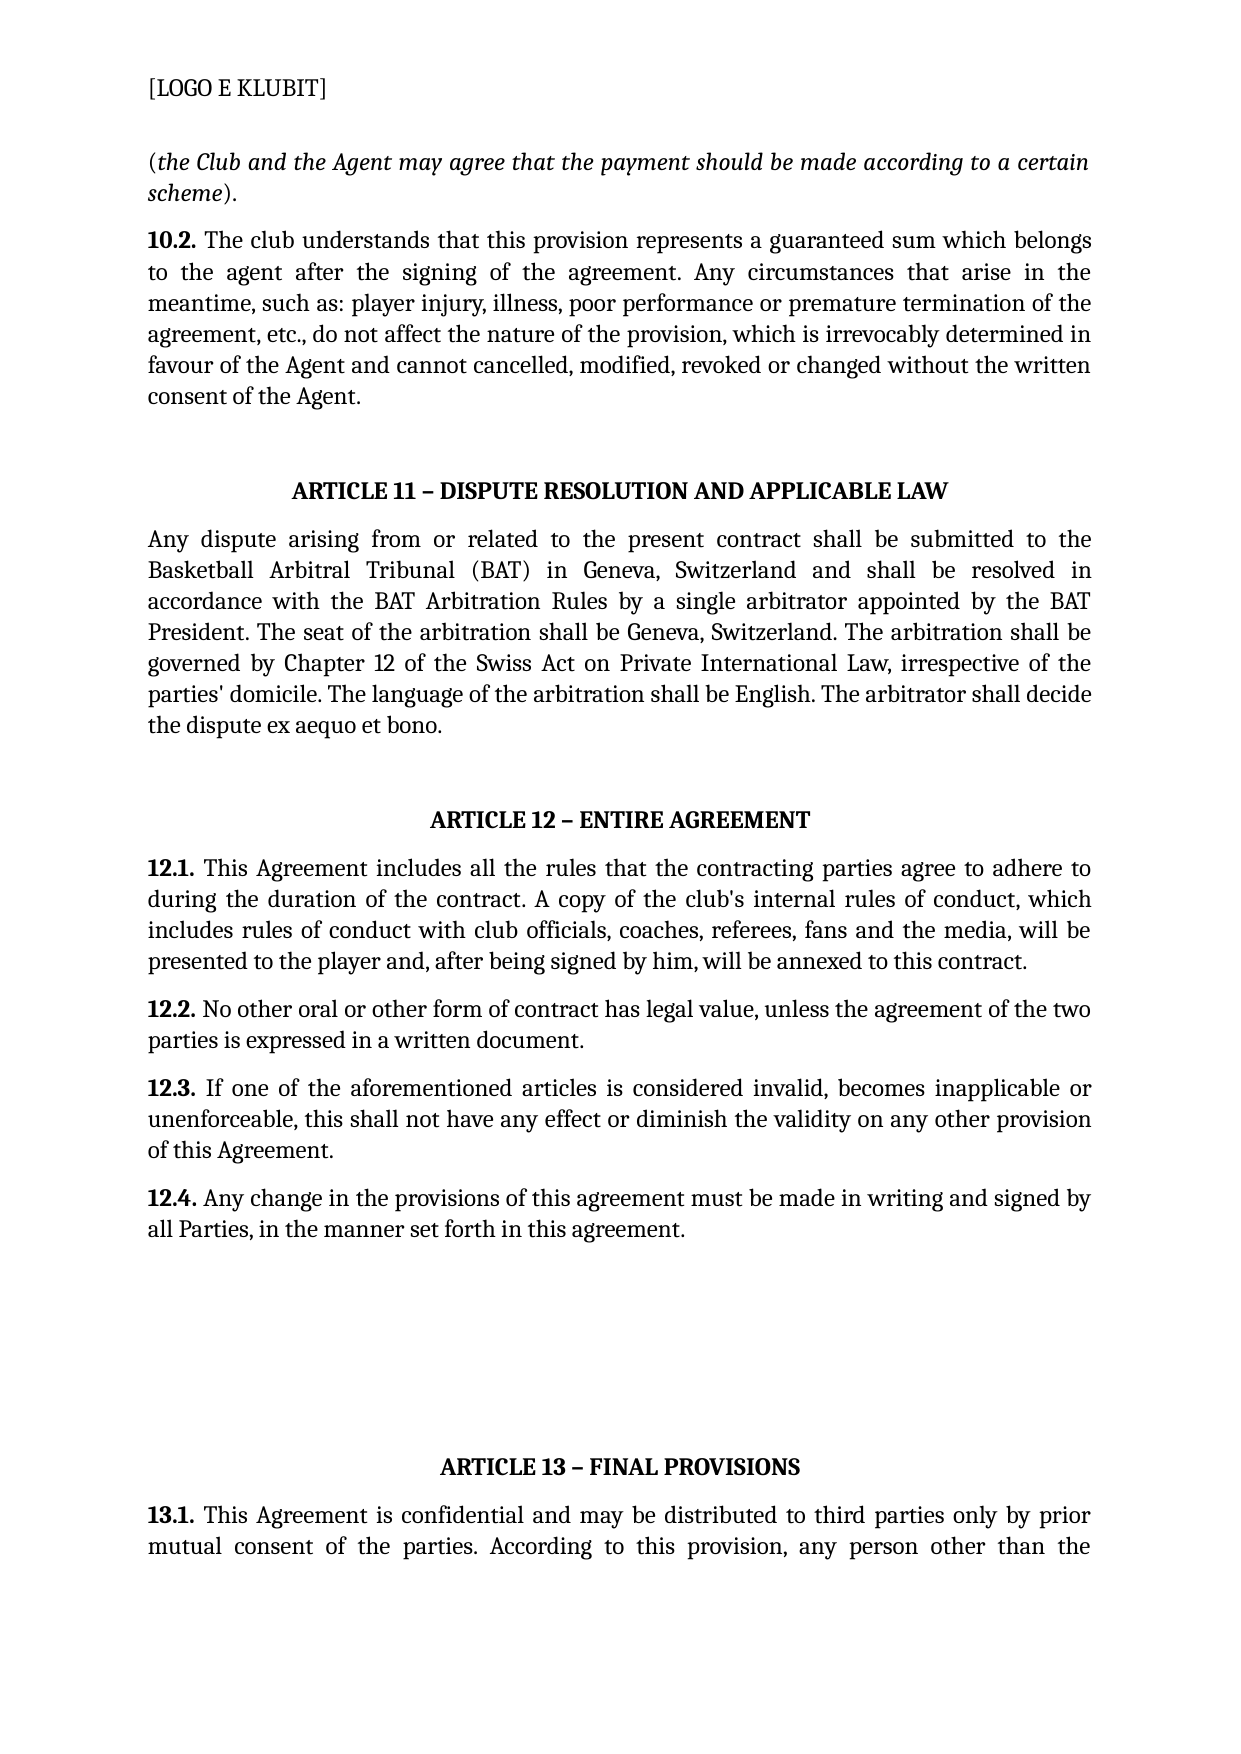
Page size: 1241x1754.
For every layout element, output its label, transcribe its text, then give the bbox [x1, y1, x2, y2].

text ARTICLE 13 – FINAL PROVISIONS [148, 1453, 1093, 1482]
text Any dispute arising from or related to the present contract shall be submitted to the Basketball Arbitral Tribunal (BAT) in Geneva, Switzerland and shall be resolved in accordance with the BAT Arbitration Rules by a single arbitrator appointed by the BAT President. The seat of the arbitration shall be Geneva, Switzerland. The arbitration shall be governed by Chapter 12 of the Swiss Act on Private International Law, irrespective of the parties' domicile. The language of the arbitration shall be English. The arbitrator shall decide the dispute ex aequo et bono. [148, 525, 1093, 740]
text 12.3. If one of the aforementioned articles is considered invalid, becomes inapplicable or unenforceable, this shall not have any effect or diminish the validity on any other provision of this Agreement. [148, 1074, 1093, 1164]
text 12.2. No other oral or other form of contract has legal value, unless the agreement of the two parties is expressed in a written document. [148, 995, 1093, 1055]
text ARTICLE 11 – DISPUTE RESOLUTION AND APPLICABLE LAW [148, 477, 1093, 506]
text 10.2. The club understands that this provision represents a guaranteed sum which belongs to the agent after the signing of the agreement. Any circumstances that arise in the meantime, such as: player injury, illness, poor performance or premature termination of the agreement, etc., do not affect the nature of the provision, which is irrevocably determined in favour of the Agent and cannot cancelled, modified, revoked or changed without the written consent of the Agent. [148, 226, 1093, 410]
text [148, 148, 1093, 207]
text 12.1. This Agreement includes all the rules that the contracting parties agree to adhere to during the duration of the contract. A copy of the club's internal rules of conduct, which includes rules of conduct with club officials, coaches, referees, fans and the media, will be presented to the player and, after being signed by him, will be annexed to this contract. [148, 854, 1093, 976]
text ARTICLE 12 – ENTIRE AGREEMENT [148, 806, 1093, 835]
text 12.4. Any change in the provisions of this agreement must be made in writing and signed by all Parties, in the manner set forth in this agreement. [148, 1183, 1093, 1243]
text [148, 1501, 1093, 1561]
